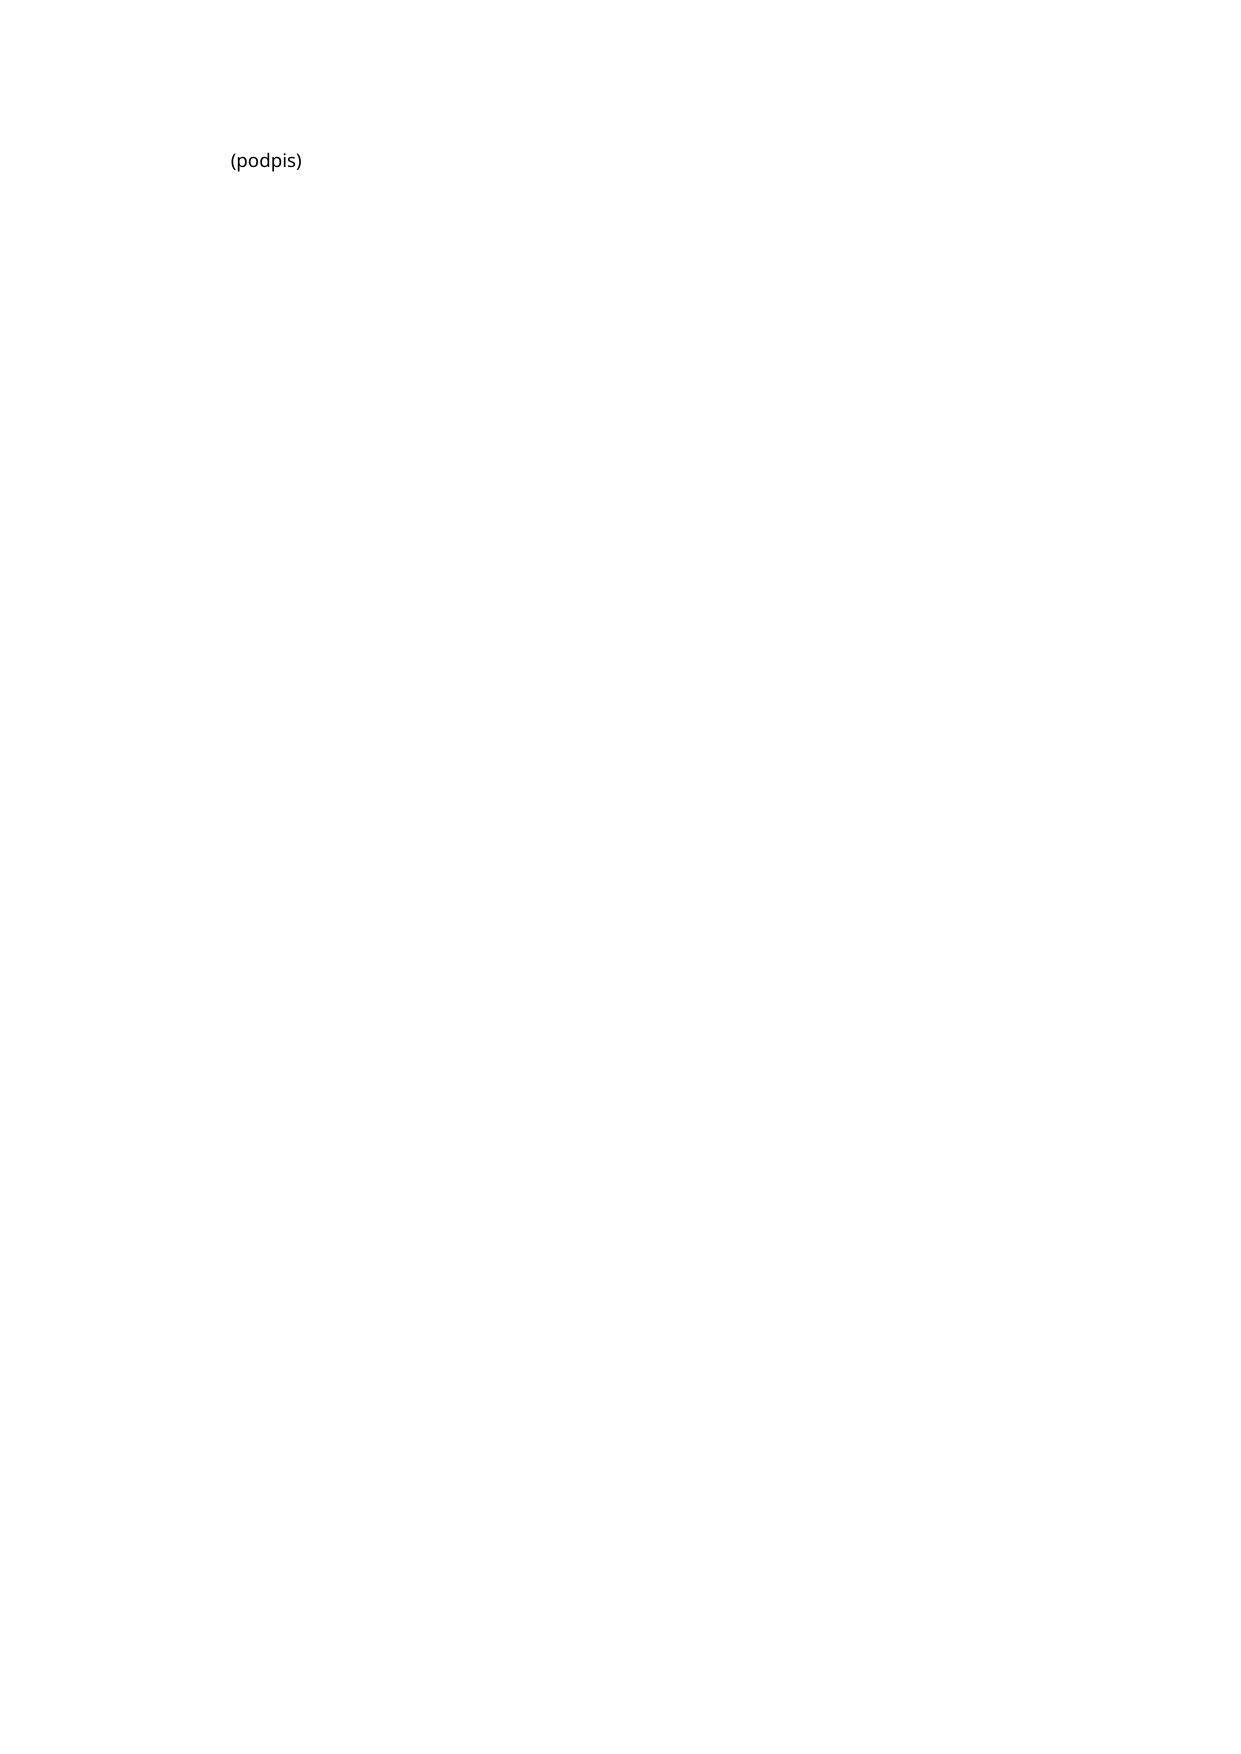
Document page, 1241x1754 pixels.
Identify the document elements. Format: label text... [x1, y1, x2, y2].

text (podpis) [148, 148, 1093, 173]
